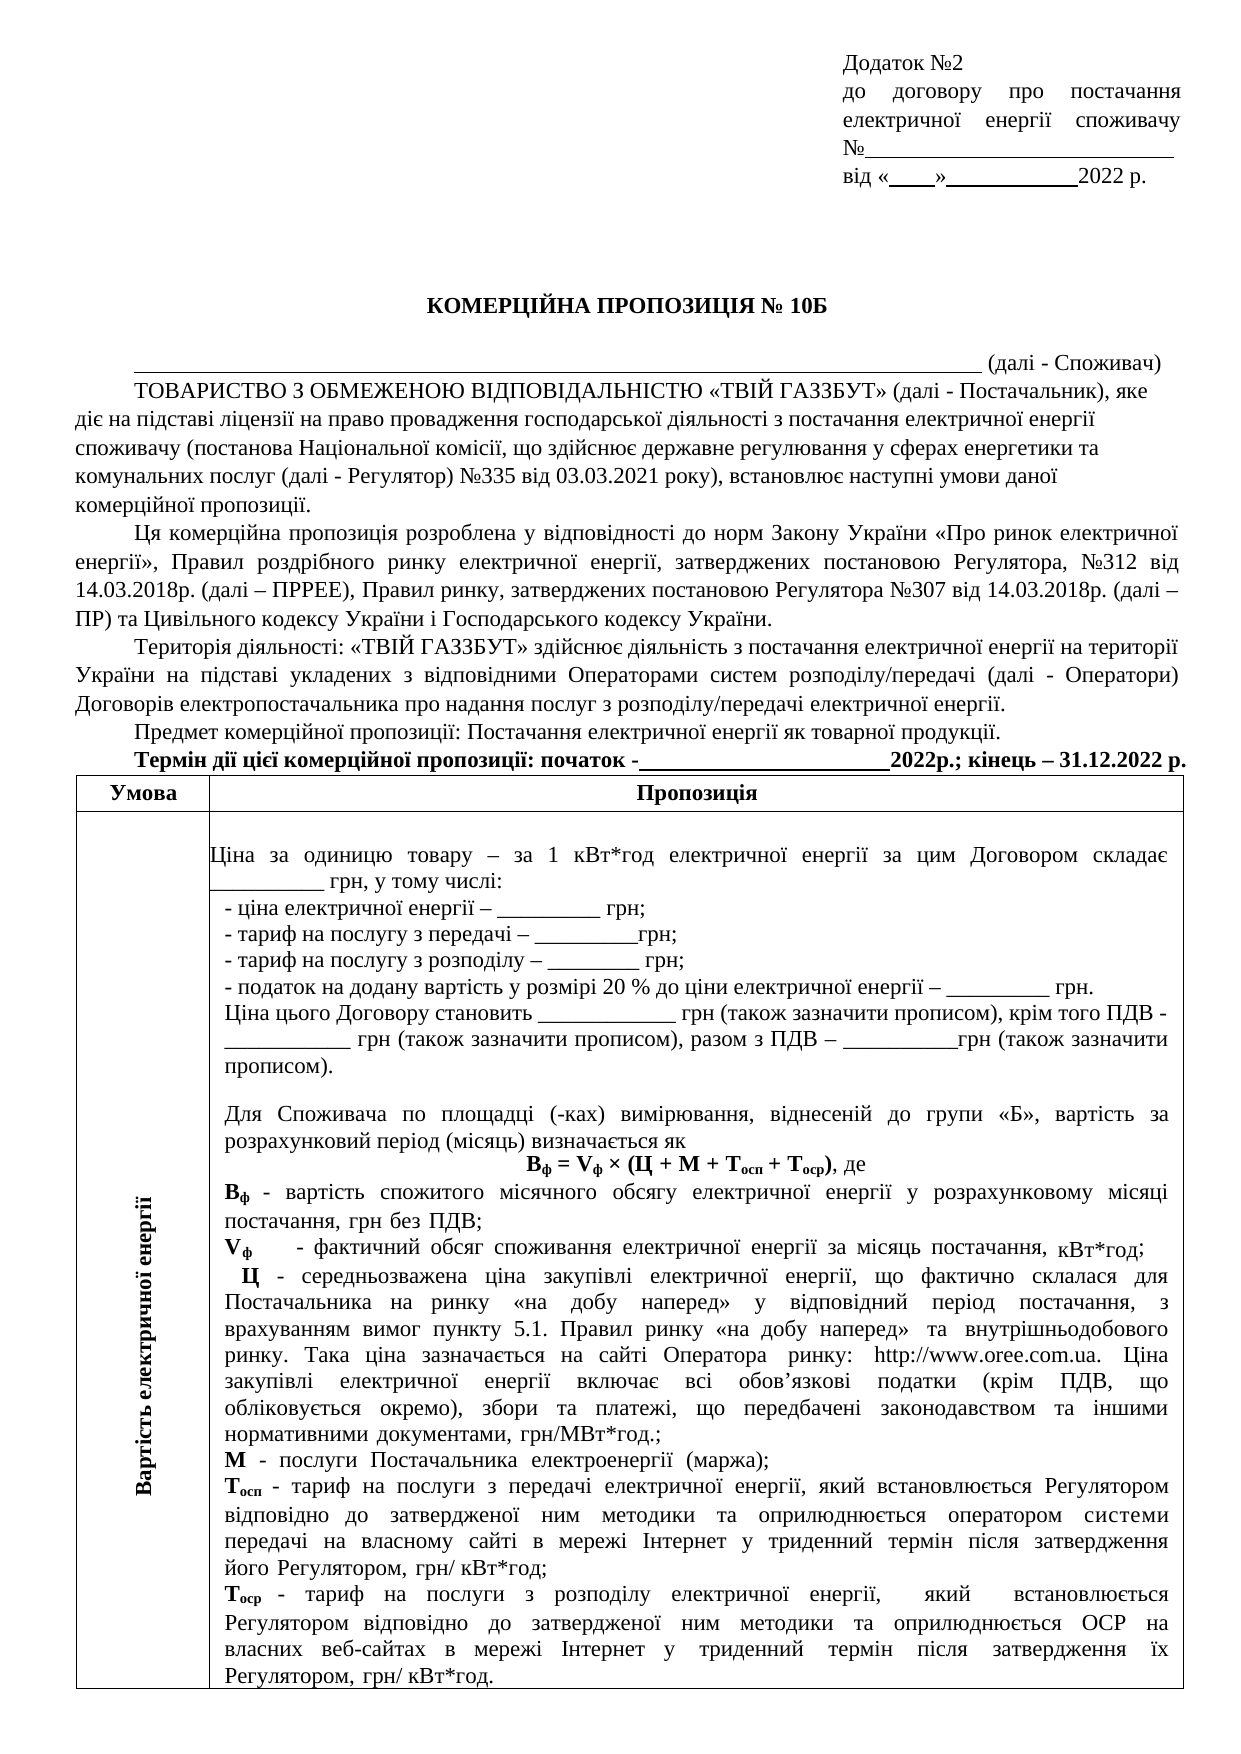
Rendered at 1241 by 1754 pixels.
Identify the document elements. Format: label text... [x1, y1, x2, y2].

subtitle КОМЕРЦІЙНА ПРОПОЗИЦІЯ № 10Б [310, 292, 944, 318]
text Предмет комерційної пропозиції: Постачання електричної енергії як товарної продукції. [134, 718, 1194, 745]
subtitle Термін дії цієї комерційної пропозиції: початок - 2022р.; кінець – 31.12.2022 р. [134, 746, 1194, 773]
table_cell Вартість електричної енергії [77, 812, 209, 1688]
text діє на підставі ліцензії на право провадження господарської діяльності з постачання електричної енергії споживачу (постанова Національної комісії, що здійснює державне регулювання у сферах енергетики та комунальних послуг (далі - Регулятор) №335 від 03.03.2021 року), встановлює наступні умови даної комерційної пропозиції. [75, 406, 1102, 517]
text до договору про постачання електричної енергії споживачу [843, 77, 1182, 132]
table_cell Ціна за одиницю товару – за 1 кВт*год електричної енергії за цим Договором складає __________ грн, у тому числі: - ціна електричної енергії – _________ грн; - тариф на послугу з передачі – _________грн; - тариф на послугу з розподілу – ________ грн; - податок на додану вартість у розмірі 20 % до ціни електричної енергії – _________ грн. Ціна цього Договору становить ____________ грн (також зазначити прописом), крім того ПДВ - ___________ грн (також зазначити прописом), разом з ПДВ – __________грн (також зазначити прописом). Для Споживача по площадці (-ках) вимірювання, віднесеній до групи «Б», вартість за розрахунковий період (місяць) визначається як Вф = Vф × (Ц + М + Тосп + Тоср), де Вф - вартість спожитого місячного обсягу електричної енергії у розрахунковому місяці постачання, грн без ПДВ; Vф - фактичний обсяг споживання електричної енергії за місяць постачання, кВт*год; Ц - середньозважена ціна закупівлі електричної енергії, що фактично склалася для Постачальника на ринку «на добу наперед» у відповідний період постачання, з врахуванням вимог пункту 5.1. Правил ринку «на добу наперед» та внутрішньодобового ринку. Така ціна зазначається на сайті Оператора ринку: http://www.oree.com.ua. Ціна закупівлі електричної енергії включає всі обов’язкові податки (крім ПДВ, що обліковується окремо), збори та платежі, що передбачені законодавством та іншими нормативними документами, грн/МВт*год.; М - послуги Постачальника електроенергії (маржа); Тосп - тариф на послуги з передачі електричної енергії, який встановлюється Регулятором відповідно до затвердженої ним методики та оприлюднюється оператором системи передачі на власному сайті в мережі Інтернет у триденний термін після затвердження його Регулятором, грн/ кВт*год; Тоср - тариф на послуги з розподілу електричної енергії, який встановлюється Регулятором відповідно до затвердженої ним методики та оприлюднюється ОСР на власних веб-сайтах в мережі Інтернет у триденний термін після затвердження їх Регулятором, грн/ кВт*год. [210, 812, 1183, 1688]
text Додаток №2 [843, 49, 1194, 75]
text ТОВАРИСТВО З ОБМЕЖЕНОЮ ВІДПОВІДАЛЬНІСТЮ «ТВІЙ ГАЗЗБУТ» (далі - Постачальник), яке [134, 377, 1194, 403]
text (далі - Споживач) [134, 349, 1194, 375]
table_header Пропозиція [210, 776, 1183, 811]
text Ця комерційна пропозиція розроблена у відповідності до норм Закону України «Про ринок електричної енергії», Правил роздрібного ринку електричної енергії, затверджених постановою Регулятора, №312 від 14.03.2018р. (далі – ПРРЕЕ), Правил ринку, затверджених постановою Регулятора №307 від 14.03.2018р. (далі – ПР) та Цивільного кодексу України і Господарського кодексу України. [75, 519, 1180, 631]
text № від « » 2022 р. [843, 134, 1174, 189]
text Територія діяльності: «ТВІЙ ГАЗЗБУТ» здійснює діяльність з постачання електричної енергії на території України на підставі укладених з відповідними Операторами систем розподілу/передачі (далі - Оператори) Договорів електропостачальника про надання послуг з розподілу/передачі електричної енергії. [75, 633, 1179, 716]
table_header Умова [77, 776, 209, 811]
